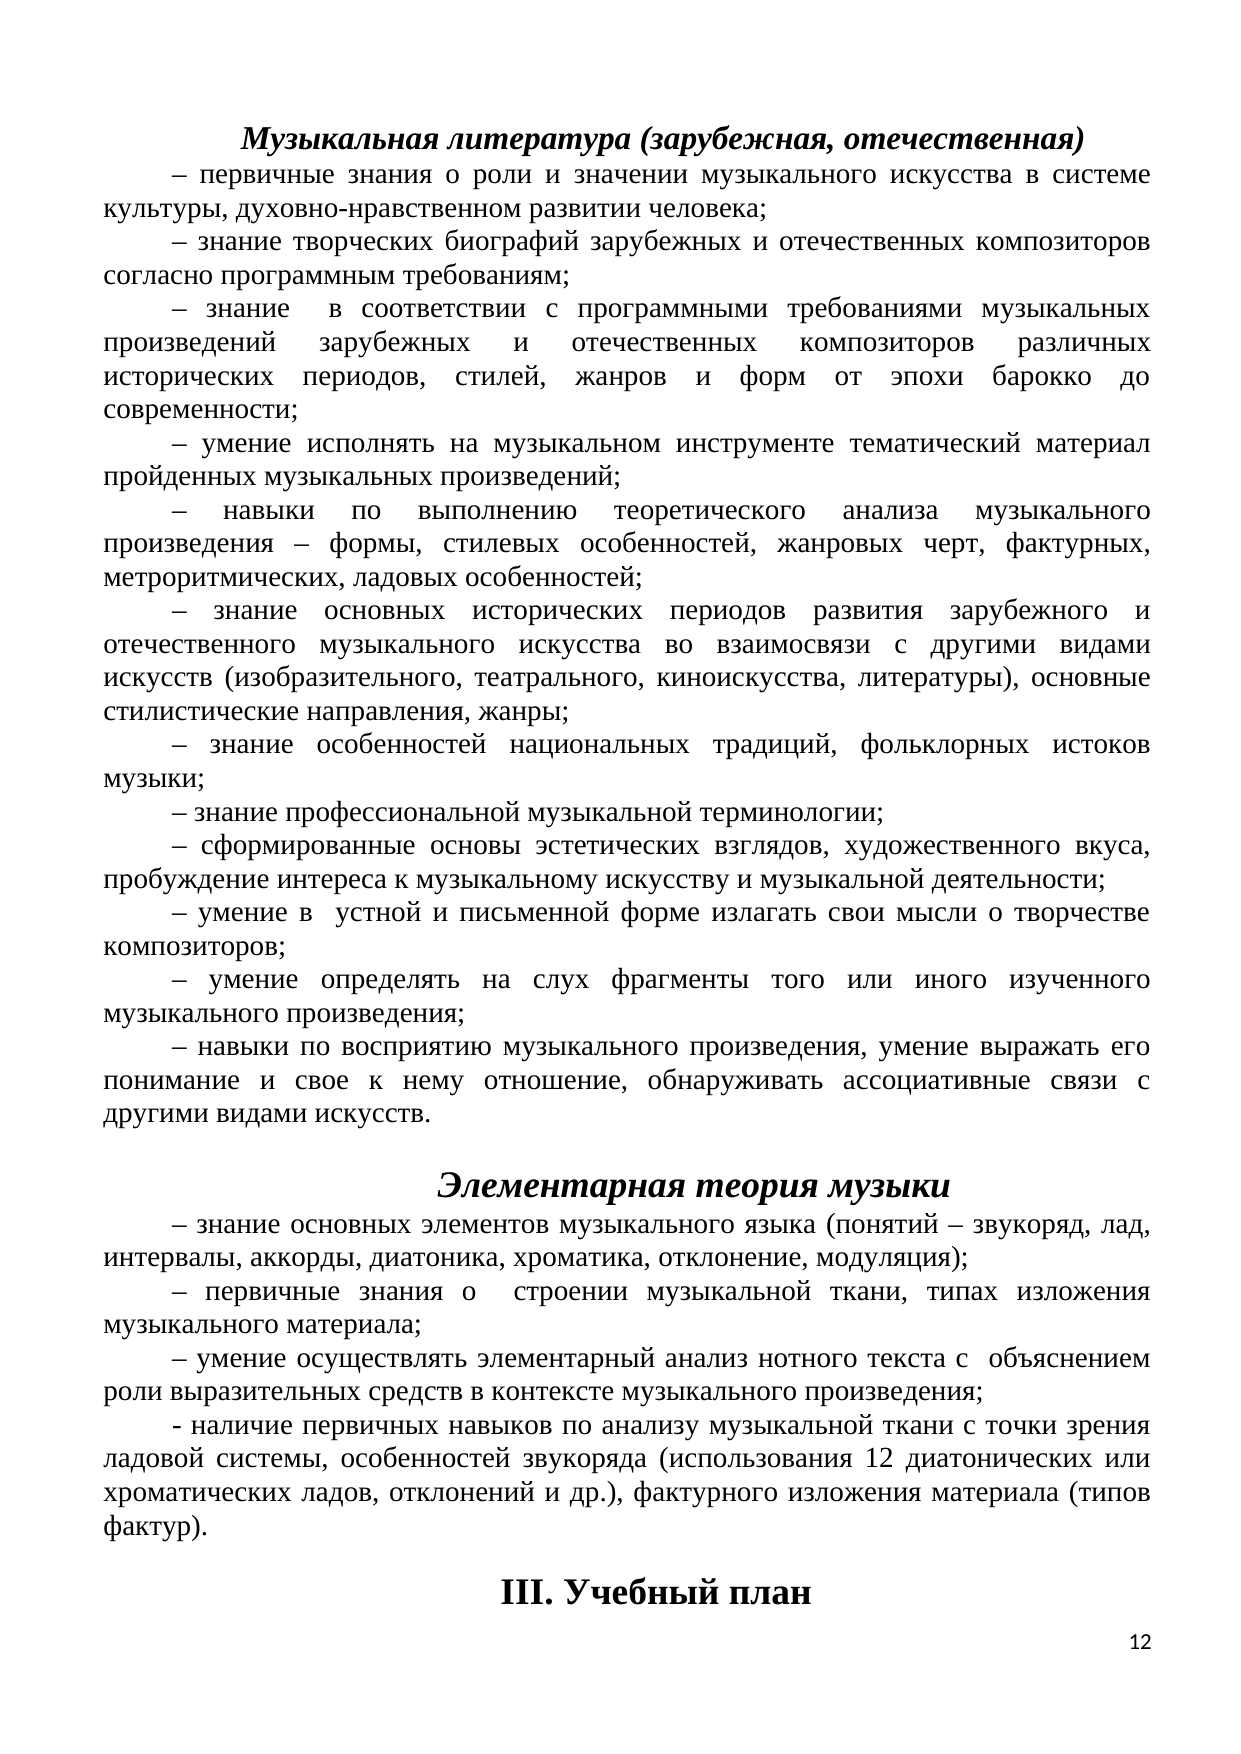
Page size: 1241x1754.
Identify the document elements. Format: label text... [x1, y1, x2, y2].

text – знание творческих биографий зарубежных и отечественных композиторов согласно программным требованиям; [103, 223, 1152, 291]
text - наличие первичных навыков по анализу музыкальной ткани с точки зрения ладовой системы, особенностей звукоряда (использования 12 диатонических или хроматических ладов, отклонений и др.), фактурного изложения материала (типов фактур). [103, 1407, 1152, 1541]
text Музыкальная литература (зарубежная, отечественная) [101, 118, 1152, 156]
text – умение в устной и письменной форме излагать свои мысли о творчестве композиторов; [103, 894, 1152, 961]
text – сформированные основы эстетических взглядов, художественного вкуса, пробуждение интереса к музыкальному искусству и музыкальной деятельности; [103, 827, 1152, 894]
text – умение исполнять на музыкальном инструменте тематический материал пройденных музыкальных произведений; [103, 425, 1152, 492]
text III. Учебный план [160, 1569, 1152, 1612]
text – умение определять на слух фрагменты того или иного изученного музыкального произведения; [103, 961, 1152, 1028]
text – знание основных элементов музыкального языка (понятий – звукоряд, лад, интервалы, аккорды, диатоника, хроматика, отклонение, модуляция); [103, 1206, 1152, 1273]
text – навыки по восприятию музыкального произведения, умение выражать его понимание и свое к нему отношение, обнаруживать ассоциативные связи с другими видами искусств. [103, 1028, 1152, 1129]
text – знание особенностей национальных традиций, фольклорных истоков музыки; [103, 727, 1152, 794]
text – знание профессиональной музыкальной терминологии; [160, 794, 1152, 827]
text – знание основных исторических периодов развития зарубежного и отечественного музыкального искусства во взаимосвязи с другими видами искусств (изобразительного, театрального, киноискусства, литературы), основные стилистические направления, жанры; [103, 592, 1152, 727]
text Элементарная теория музыки [160, 1163, 1152, 1206]
text – знание в соответствии с программными требованиями музыкальных произведений зарубежных и отечественных композиторов различных исторических периодов, стилей, жанров и форм от эпохи барокко до современности; [103, 291, 1152, 425]
text – умение осуществлять элементарный анализ нотного текста с объяснением роли выразительных средств в контексте музыкального произведения; [103, 1340, 1152, 1407]
text – первичные знания о роли и значении музыкального искусства в системе культуры, духовно-нравственном развитии человека; [103, 156, 1152, 223]
text – первичные знания о строении музыкальной ткани, типах изложения музыкального материала; [103, 1273, 1152, 1340]
text – навыки по выполнению теоретического анализа музыкального произведения – формы, стилевых особенностей, жанровых черт, фактурных, метроритмических, ладовых особенностей; [103, 492, 1152, 592]
